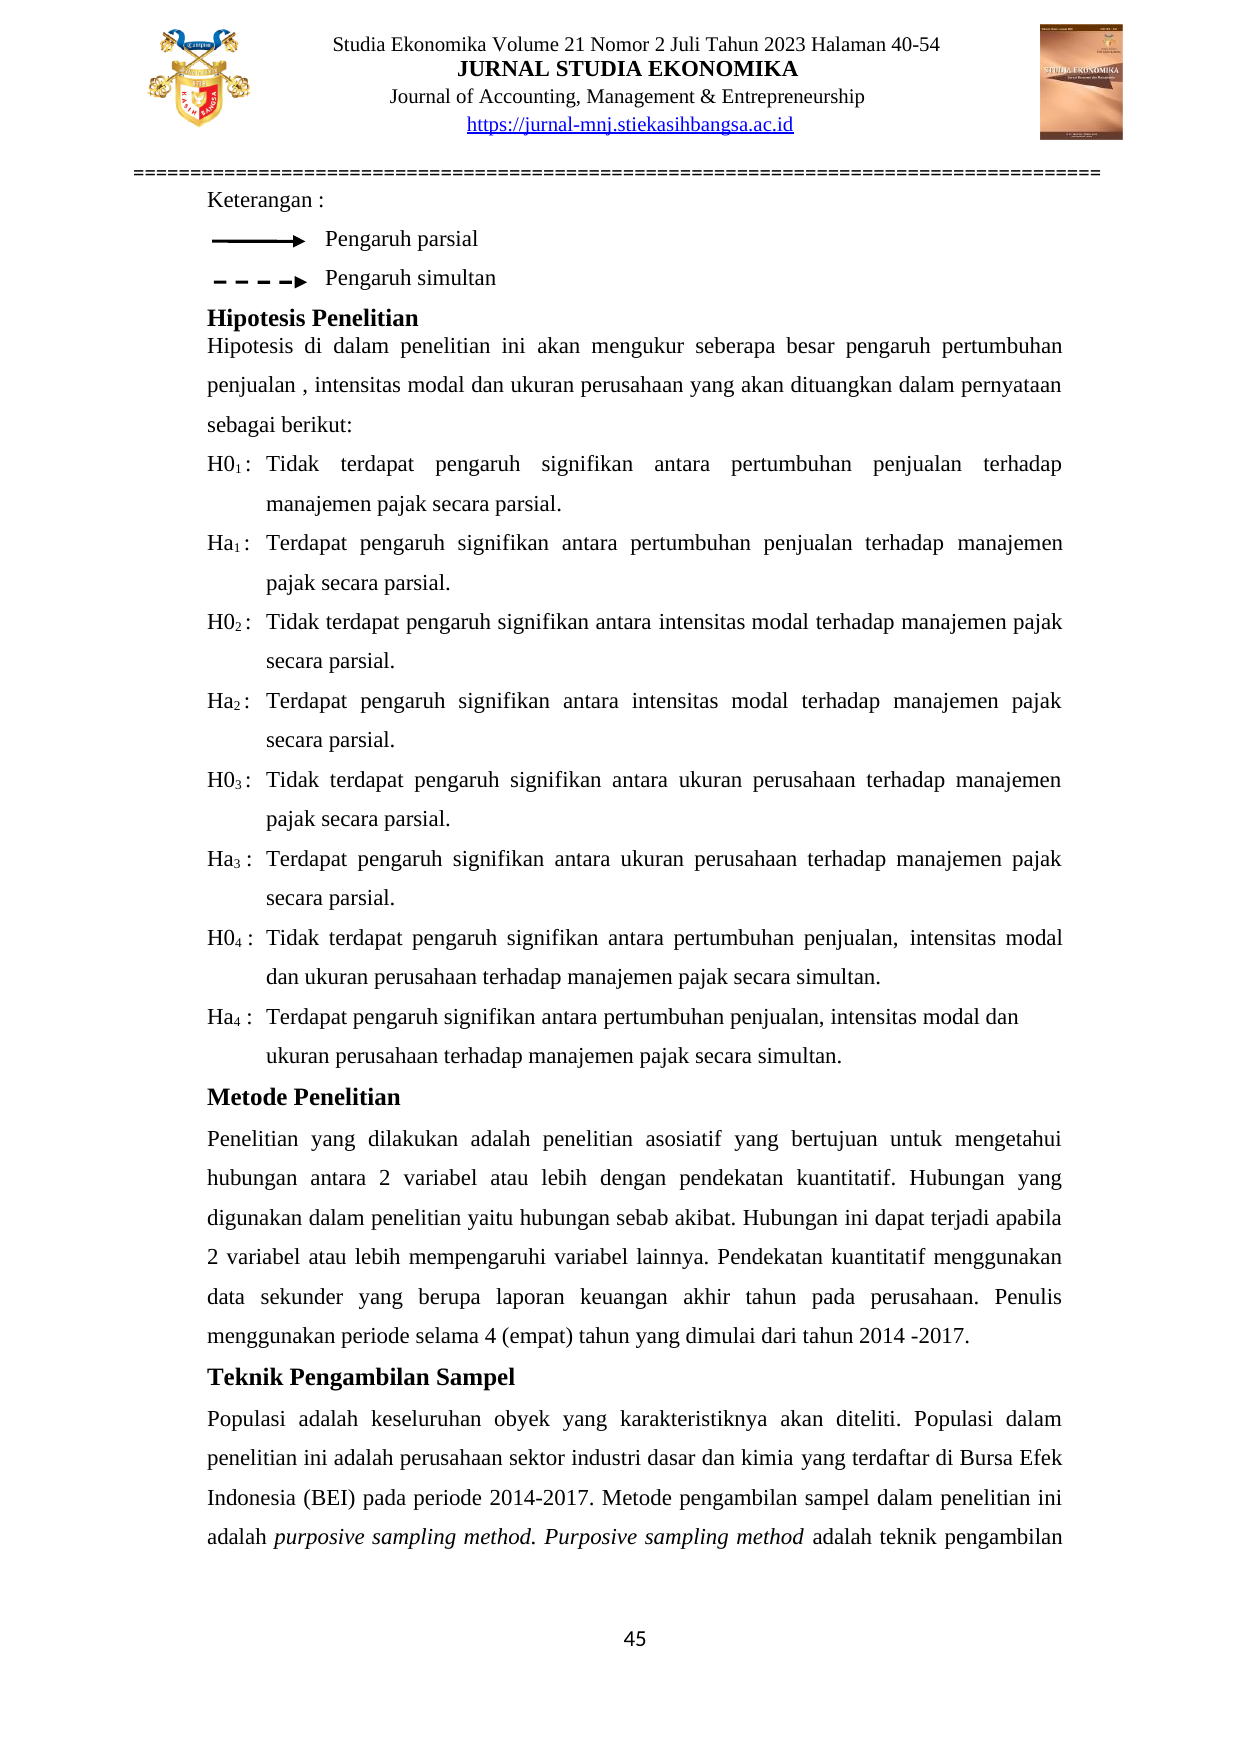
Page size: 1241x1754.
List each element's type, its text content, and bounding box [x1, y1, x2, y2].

text Ha2 : Terdapat pengaruh signifikan antara intensitas modal terhadap manajemen pajak secara parsial. [207, 687, 1063, 753]
text Hipotesis Penelitian [207, 303, 1063, 332]
picture [1040, 24, 1123, 140]
text H02 : Tidak terdapat pengaruh signifikan antara intensitas modal terhadap manajemen pajak secara parsial. [207, 608, 1063, 674]
list Pengaruh simultan [325, 263, 1063, 290]
list H03 : Tidak terdapat pengaruh signifikan antara ukuran perusahaan terhadap manajemen pajak secara parsial. [207, 766, 1063, 832]
text Metode Penelitian [207, 1082, 1063, 1111]
picture [147, 28, 251, 142]
list Penelitian yang dilakukan adalah penelitian asosiatif yang bertujuan untuk mengetahui hubungan antara 2 variabel atau lebih dengan pendekatan kuantitatif. Hubungan yang digunakan dalam penelitian yaitu hubungan sebab akibat. Hubungan ini dapat terjadi apabila 2 variabel atau lebih mempengaruhi variabel lainnya. Pendekatan kuantitatif menggunakan data sekunder yang berupa laporan keuangan akhir tahun pada perusahaan. Penulis menggunakan periode selama 4 (empat) tahun yang dimulai dari tahun 2014 -2017. [207, 1125, 1063, 1349]
text Ha4 : Terdapat pengaruh signifikan antara pertumbuhan penjualan, intensitas modal dan ukuran perusahaan terhadap manajemen pajak secara simultan. [207, 1003, 1063, 1069]
list Teknik Pengambilan Sampel [207, 1362, 1063, 1391]
list H04 : Tidak terdapat pengaruh signifikan antara pertumbuhan penjualan, intensitas modal dan ukuran perusahaan terhadap manajemen pajak secara simultan. [207, 924, 1063, 990]
text Ha1 : Terdapat pengaruh signifikan antara pertumbuhan penjualan terhadap manajemen pajak secara parsial. [207, 529, 1063, 595]
list H01 : Tidak terdapat pengaruh signifikan antara pertumbuhan penjualan terhadap manajemen pajak secara parsial. [207, 450, 1063, 516]
text Keterangan : [207, 186, 1063, 212]
text Hipotesis di dalam penelitian ini akan mengukur seberapa besar pengaruh pertumbuhan penjualan , intensitas modal dan ukuran perusahaan yang akan dituangkan dalam pernyataan sebagai berikut: [207, 332, 1063, 437]
text Pengaruh parsial [203, 225, 1063, 251]
list Ha3 : Terdapat pengaruh signifikan antara ukuran perusahaan terhadap manajemen pajak secara parsial. [207, 845, 1063, 911]
